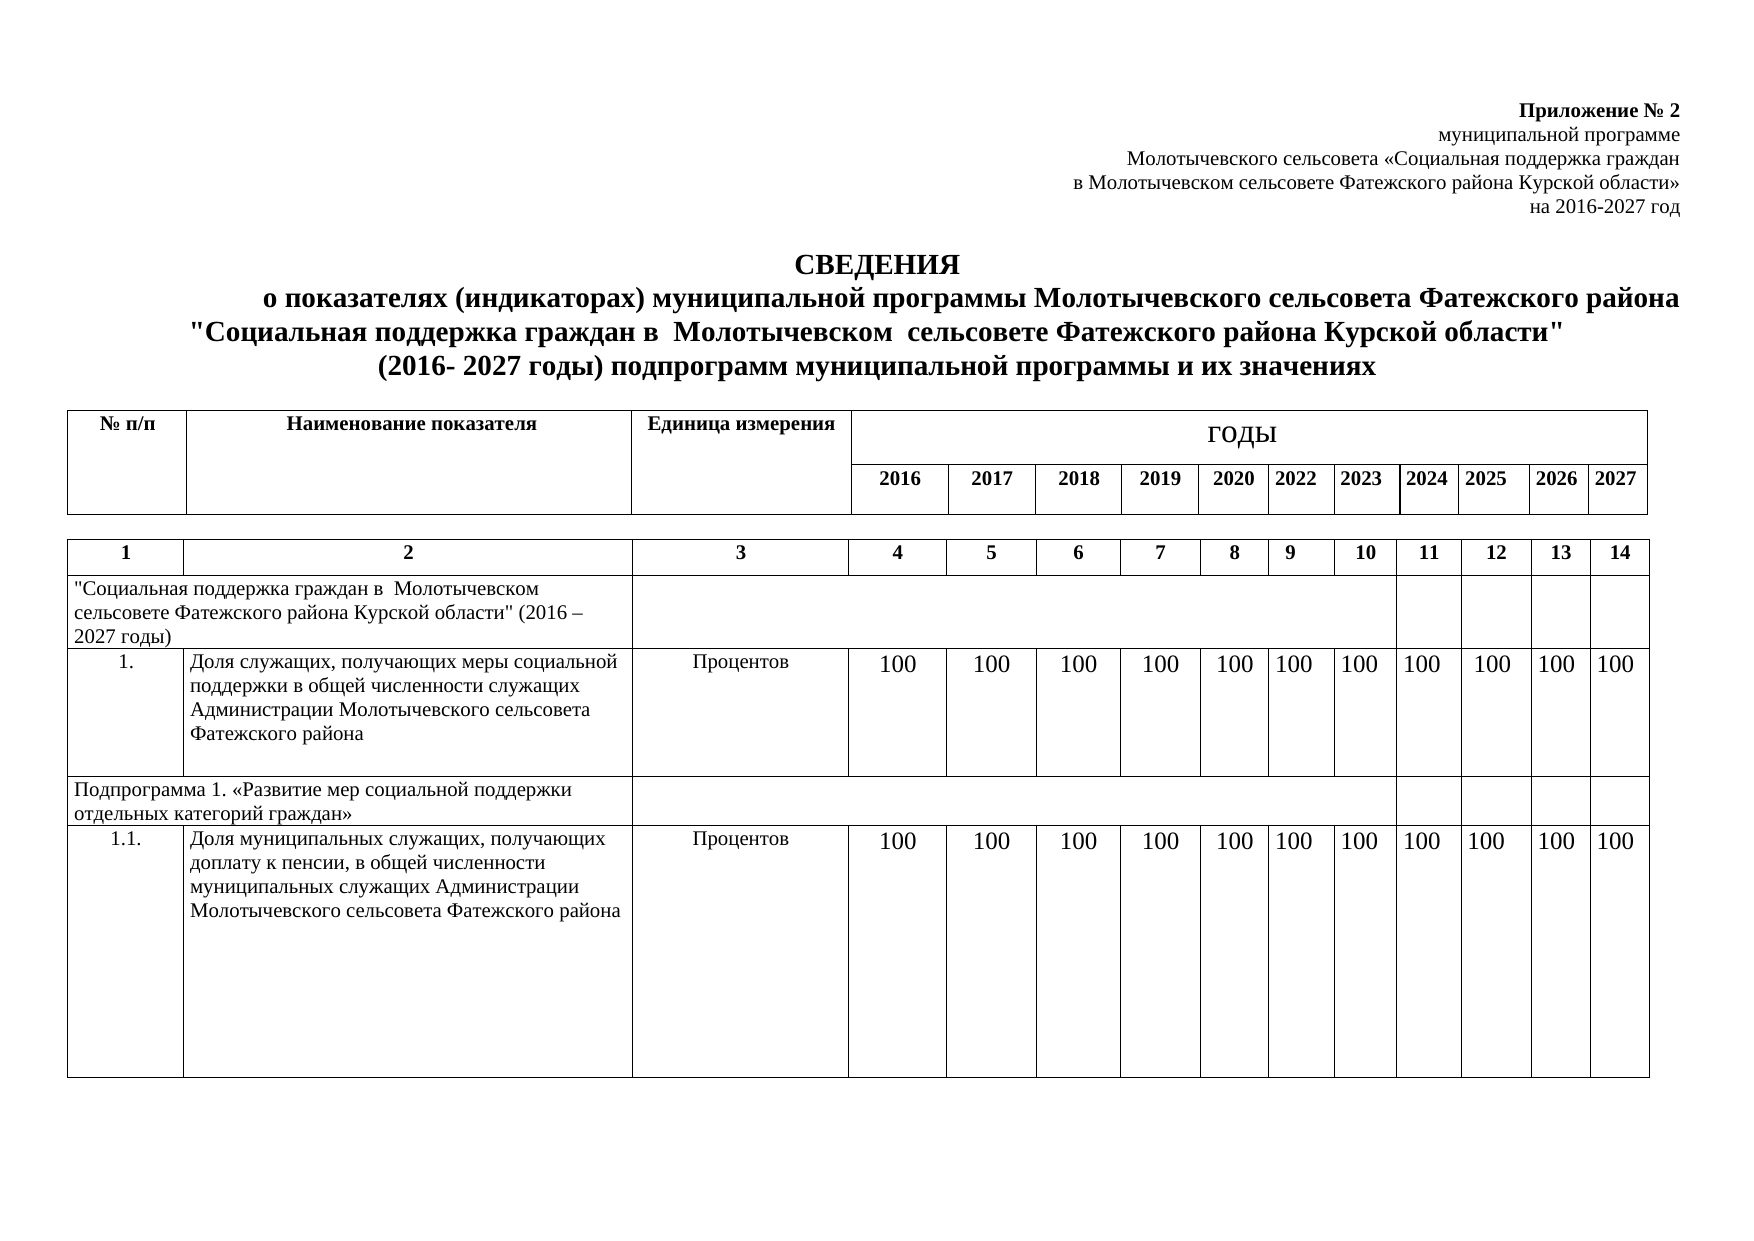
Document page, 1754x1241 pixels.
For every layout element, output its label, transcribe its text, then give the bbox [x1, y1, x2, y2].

table_cell 100 [1335, 649, 1396, 776]
table_cell Подпрограмма 1. «Развитие мер социальной поддержки отдельных категорий граждан» [68, 777, 632, 825]
text Молотычевского сельсовета «Социальная поддержка граждан [74, 146, 1680, 170]
table_cell [1397, 777, 1461, 825]
table_cell [1532, 777, 1590, 825]
table_cell 1. [68, 649, 183, 776]
table_header Наименование показателя [187, 411, 631, 513]
table_cell 100 [1201, 649, 1268, 776]
table_header № п/п [68, 411, 186, 513]
table_cell 2016 [852, 465, 948, 513]
table_header 6 [1037, 540, 1120, 575]
table_header 2 [184, 540, 632, 575]
table_cell 100 [1591, 649, 1649, 776]
table_cell 100 [947, 826, 1036, 1077]
text СВЕДЕНИЯ [74, 247, 1680, 281]
table_header 13 [1532, 540, 1590, 575]
table_header 5 [947, 540, 1036, 575]
table_cell 100 [1201, 826, 1268, 1077]
table_cell Доля муниципальных служащих, получающих доплату к пенсии, в общей численности муниципальных служащих Администрации Молотычевского сельсовета Фатежского района [184, 826, 632, 1077]
text о показателях (индикаторах) муниципальной программы Молотычевского сельсовета Фатежского района [74, 281, 1680, 314]
table_cell 2027 [1589, 465, 1647, 513]
table_cell 2019 [1122, 465, 1198, 513]
table_header 4 [849, 540, 946, 575]
table_cell [1532, 576, 1590, 648]
table_header 7 [1121, 540, 1200, 575]
table_cell Доля служащих, получающих меры социальной поддержки в общей численности служащих Администрации Молотычевского сельсовета Фатежского района [184, 649, 632, 776]
table_header годы [852, 411, 1647, 464]
table_cell "Социальная поддержка граждан в Молотычевском сельсовете Фатежского района Курской области" (2016 – 2027 годы) [68, 576, 632, 648]
table_header 3 [633, 540, 848, 575]
table_header 10 [1335, 540, 1396, 575]
table_header 8 [1201, 540, 1268, 575]
table_cell 2022 [1269, 465, 1334, 513]
table_cell 100 [1397, 649, 1461, 776]
table_cell 2020 [1199, 465, 1268, 513]
table_cell 100 [1335, 826, 1396, 1077]
table_cell Процентов [633, 649, 848, 776]
table_cell 100 [1269, 826, 1334, 1077]
table_cell 1.1. [68, 826, 183, 1077]
table_header 12 [1462, 540, 1531, 575]
table_cell 100 [1037, 826, 1120, 1077]
table_header 11 [1397, 540, 1461, 575]
text муниципальной программе [74, 122, 1680, 146]
table_cell 100 [849, 649, 946, 776]
table_cell 100 [849, 826, 946, 1077]
table_cell 2025 [1459, 465, 1529, 513]
table_cell 100 [1462, 649, 1531, 776]
table_cell 100 [947, 649, 1036, 776]
table_cell 2024 [1401, 465, 1458, 513]
table_cell 100 [1462, 826, 1531, 1077]
table_cell [633, 777, 1396, 825]
table_cell 2017 [949, 465, 1035, 513]
table_header 14 [1591, 540, 1649, 575]
text "Социальная поддержка граждан в Молотычевском сельсовете Фатежского района Курской области" [74, 314, 1680, 348]
table_header 1 [68, 540, 183, 575]
text Приложение № 2 [1196, 98, 1680, 122]
table_header 9 [1269, 540, 1334, 575]
text на 2016-2027 год [74, 194, 1680, 218]
table_cell 100 [1121, 826, 1200, 1077]
table_cell 100 [1532, 649, 1590, 776]
table_cell [1462, 576, 1531, 648]
table_cell 2026 [1530, 465, 1588, 513]
table_cell 100 [1269, 649, 1334, 776]
table_cell 2018 [1036, 465, 1121, 513]
table_cell 100 [1121, 649, 1200, 776]
table_header Единица измерения [632, 411, 851, 513]
table_cell [1397, 576, 1461, 648]
text в Молотычевском сельсовете Фатежского района Курской области» [74, 170, 1680, 194]
table_cell 100 [1397, 826, 1461, 1077]
table_cell 2023 [1335, 465, 1399, 513]
table_cell 100 [1591, 826, 1649, 1077]
table_cell 100 [1037, 649, 1120, 776]
table_cell [1462, 777, 1531, 825]
table_cell [633, 576, 1396, 648]
table_cell 100 [1532, 826, 1590, 1077]
table_cell Процентов [633, 826, 848, 1077]
table_cell [1591, 777, 1649, 825]
text (2016- 2027 годы) подпрограмм муниципальной программы и их значениях [74, 348, 1680, 381]
table_cell [1591, 576, 1649, 648]
